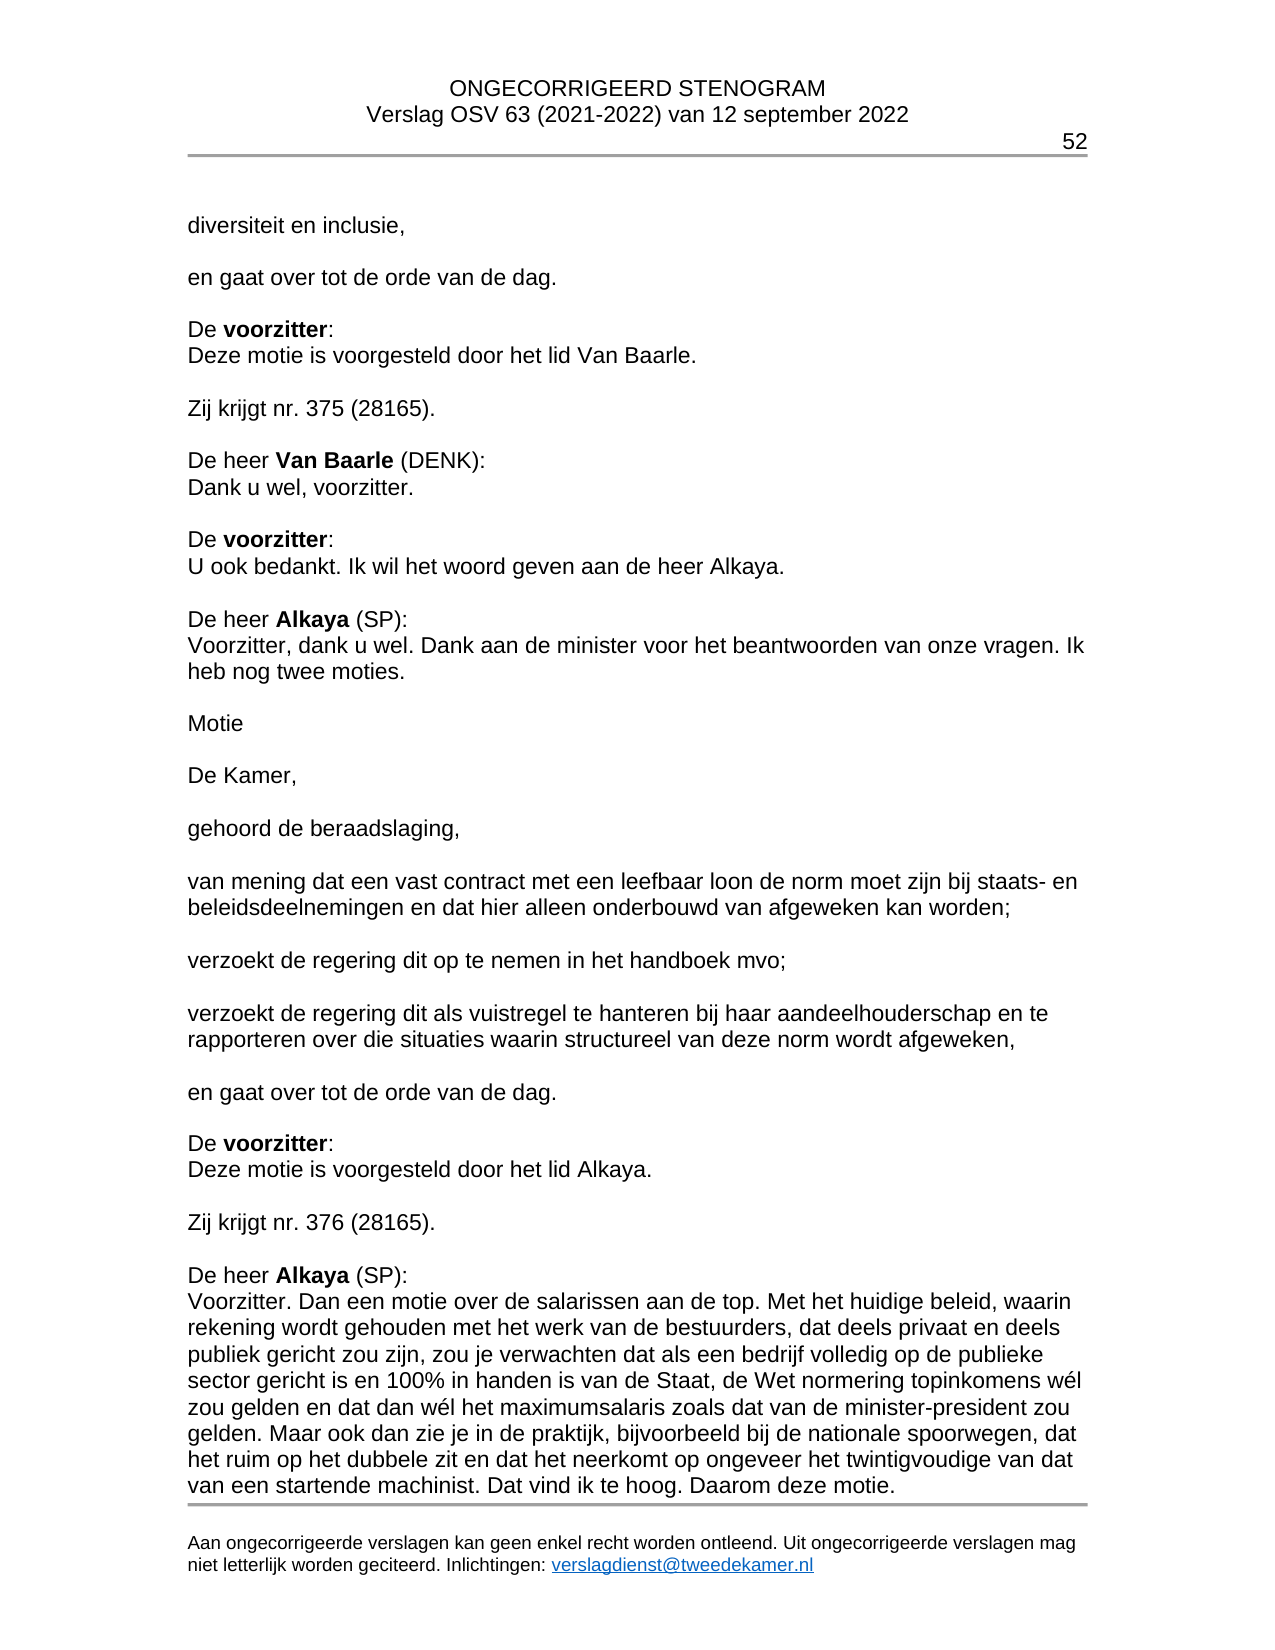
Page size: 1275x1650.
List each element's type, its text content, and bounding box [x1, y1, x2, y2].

text Motie De Kamer, gehoord de beraadslaging, van mening dat een vast contract met een leefbaar loon de norm moet zijn bij staats- en beleidsdeelnemingen en dat hier alleen onderbouwd van afgeweken kan worden; verzoekt de regering dit op te nemen in het handboek mvo; verzoekt de regering dit als vuistregel te hanteren bij haar aandeelhouderschap en te rapporteren over die situaties waarin structureel van deze norm wordt afgeweken, en gaat over tot de orde van de dag. [187, 709, 1087, 1105]
text De voorzitter: Deze motie is voorgesteld door het lid Van Baarle. Zij krijgt nr. 375 (28165). De heer Van Baarle (DENK): Dank u wel, voorzitter. De voorzitter: U ook bedankt. Ik wil het woord geven aan de heer Alkaya. De heer Alkaya (SP): Voorzitter, dank u wel. Dank aan de minister voor het beantwoorden van onze vragen. Ik heb nog twee moties. [187, 316, 1087, 684]
text De voorzitter: Deze motie is voorgesteld door het lid Alkaya. Zij krijgt nr. 376 (28165). De heer Alkaya (SP): Voorzitter. Dan een motie over de salarissen aan de top. Met het huidige beleid, waarin rekening wordt gehouden met het werk van de bestuurders, dat deels privaat en deels publiek gericht zou zijn, zou je verwachten dat als een bedrijf volledig op de publieke sector gericht is en 100% in handen is van de Staat, de Wet normering topinkomens wél zou gelden en dat dan wél het maximumsalaris zoals dat van de minister-president zou gelden. Maar ook dan zie je in de praktijk, bijvoorbeeld bij de nationale spoorwegen, dat het ruim op het dubbele zit en dat het neerkomt op ongeveer het twintigvoudige van dat van een startende machinist. Dat vind ik te hoog. Daarom deze motie. [187, 1130, 1087, 1499]
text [187, 212, 1087, 291]
